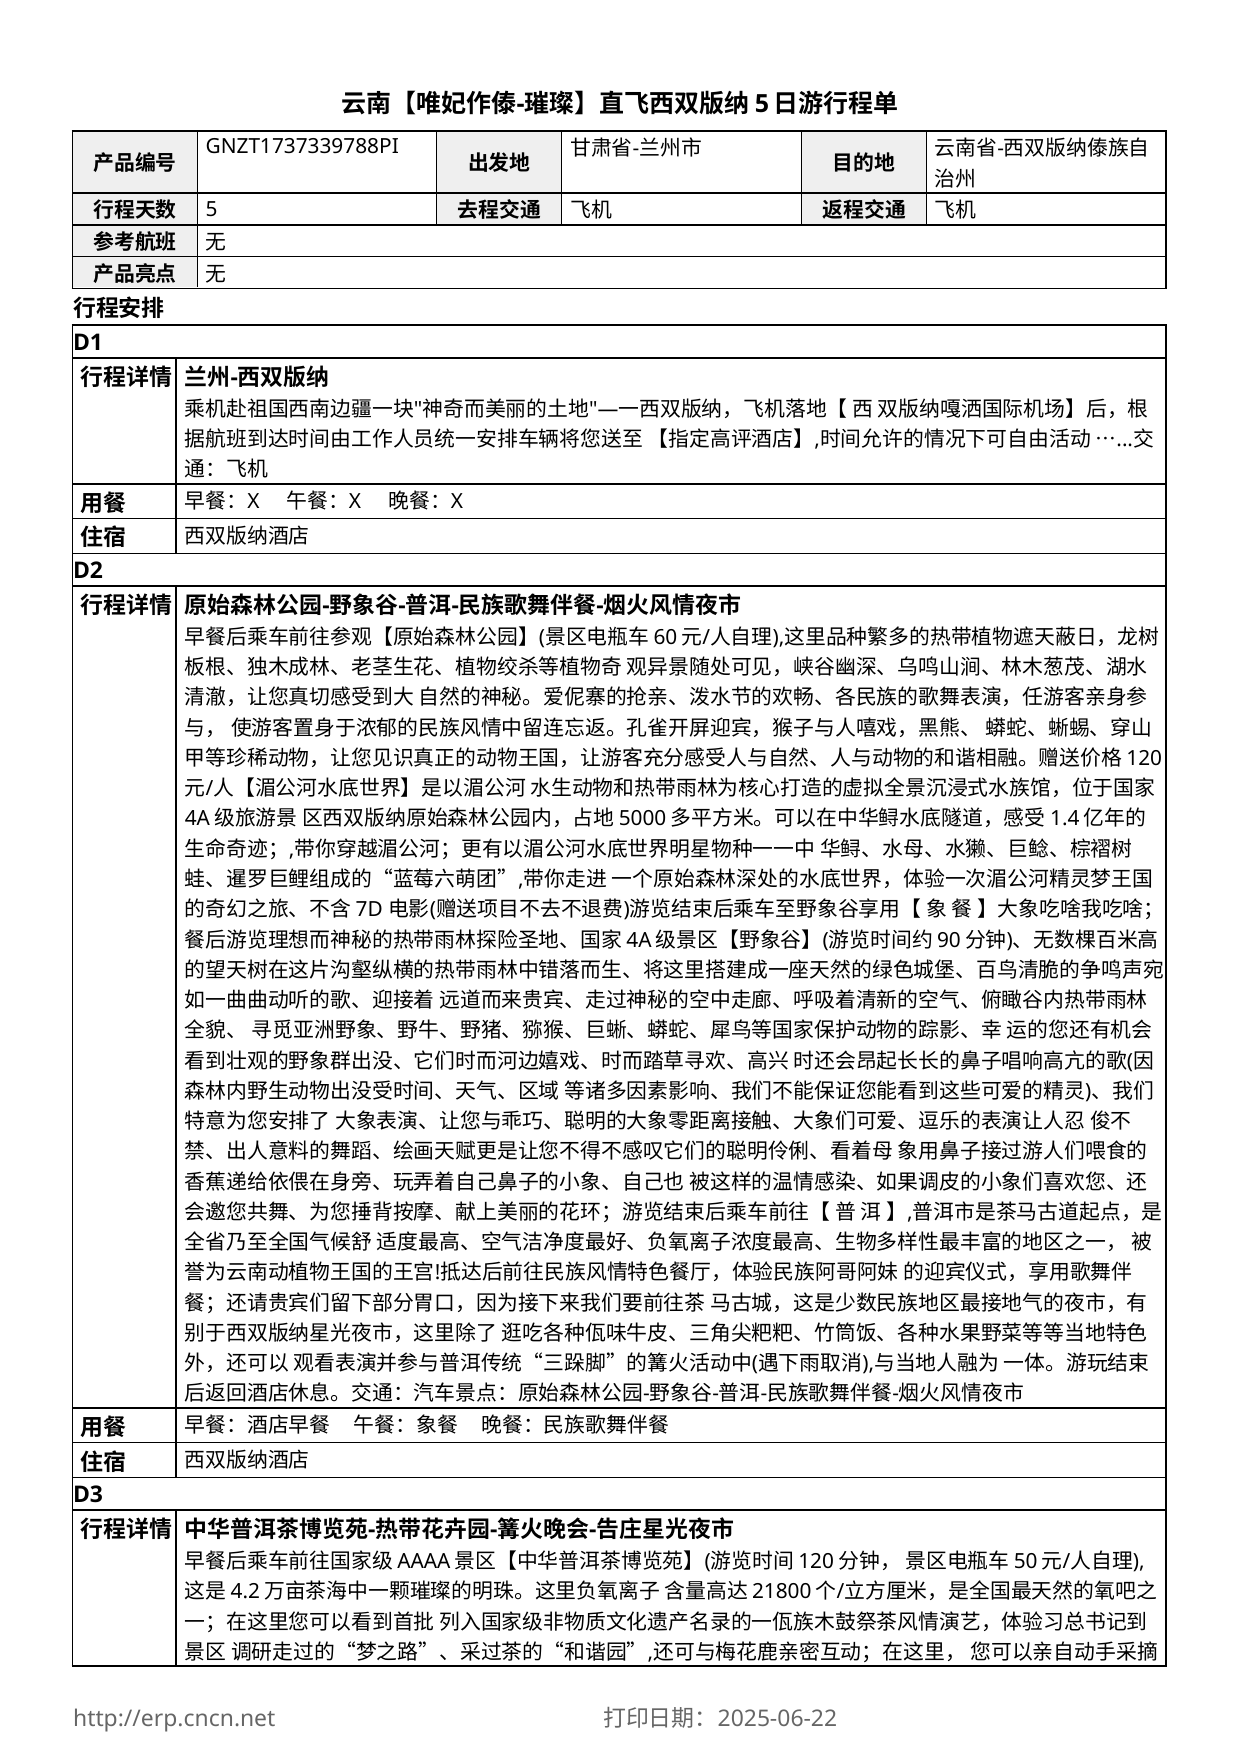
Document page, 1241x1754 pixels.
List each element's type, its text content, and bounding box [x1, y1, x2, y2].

table_cell 西双版纳酒店 [177, 519, 1165, 552]
table_cell D2 [73, 554, 1165, 585]
table_header 甘肃省-兰州市 [562, 132, 801, 192]
table_header GNZT1737339788PI [198, 132, 436, 192]
table_cell 用餐 [73, 1409, 175, 1442]
table_cell 早餐：酒店早餐 午餐：象餐 晚餐：民族歌舞伴餐 [177, 1409, 1165, 1442]
table_header 目的地 [802, 132, 926, 192]
table_cell 无 [198, 226, 1165, 256]
table_cell 住宿 [73, 1443, 175, 1477]
table_cell 西双版纳酒店 [177, 1443, 1165, 1477]
table_cell 返程交通 [802, 194, 926, 224]
table_header D1 [73, 326, 1165, 357]
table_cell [177, 1511, 1165, 1665]
table_cell 行程天数 [73, 194, 197, 224]
table_cell 飞机 [562, 194, 801, 224]
table_cell 参考航班 [73, 226, 197, 256]
table_cell 产品亮点 [73, 257, 197, 287]
table_cell D3 [73, 1478, 1165, 1509]
table_cell 早餐：X 午餐：X 晚餐：X [177, 485, 1165, 518]
table_cell 行程详情 [73, 587, 175, 1407]
table_header 出发地 [437, 132, 561, 192]
table_cell 兰州-西双版纳 乘机赴祖国西南边疆一块"神奇而美丽的土地"—一西双版纳，飞机落地【 西 双版纳嘎洒国际机场】后，根据航班到达时间由工作人员统一安排车辆将您送至 【指定高评酒店】,时间允许的情况下可自由活动 …... [177, 359, 1165, 483]
table_cell 行程详情 [73, 1511, 175, 1665]
table_cell 用餐 [73, 485, 175, 518]
table_cell 5 [198, 194, 436, 224]
text 行程安排 [73, 290, 1167, 323]
table_cell 住宿 [73, 519, 175, 552]
table_cell 原始森林公园-野象谷-普洱-民族歌舞伴餐-烟火风情夜市 早餐后乘车前往参观【原始森林公园】(景区电瓶车60元/人自理),这里品 [177, 587, 1165, 1407]
table_header 产品编号 [73, 132, 197, 192]
table_cell 飞机 [927, 194, 1165, 224]
table_cell 行程详情 [73, 359, 175, 483]
text 云南【唯妃作傣-璀璨】直飞西双版纳5日游行程单 [73, 83, 1167, 119]
table_cell 去程交通 [437, 194, 561, 224]
table_header 云南省-西双版纳傣族自治州 [927, 132, 1165, 192]
table_cell 无 [198, 257, 1165, 287]
